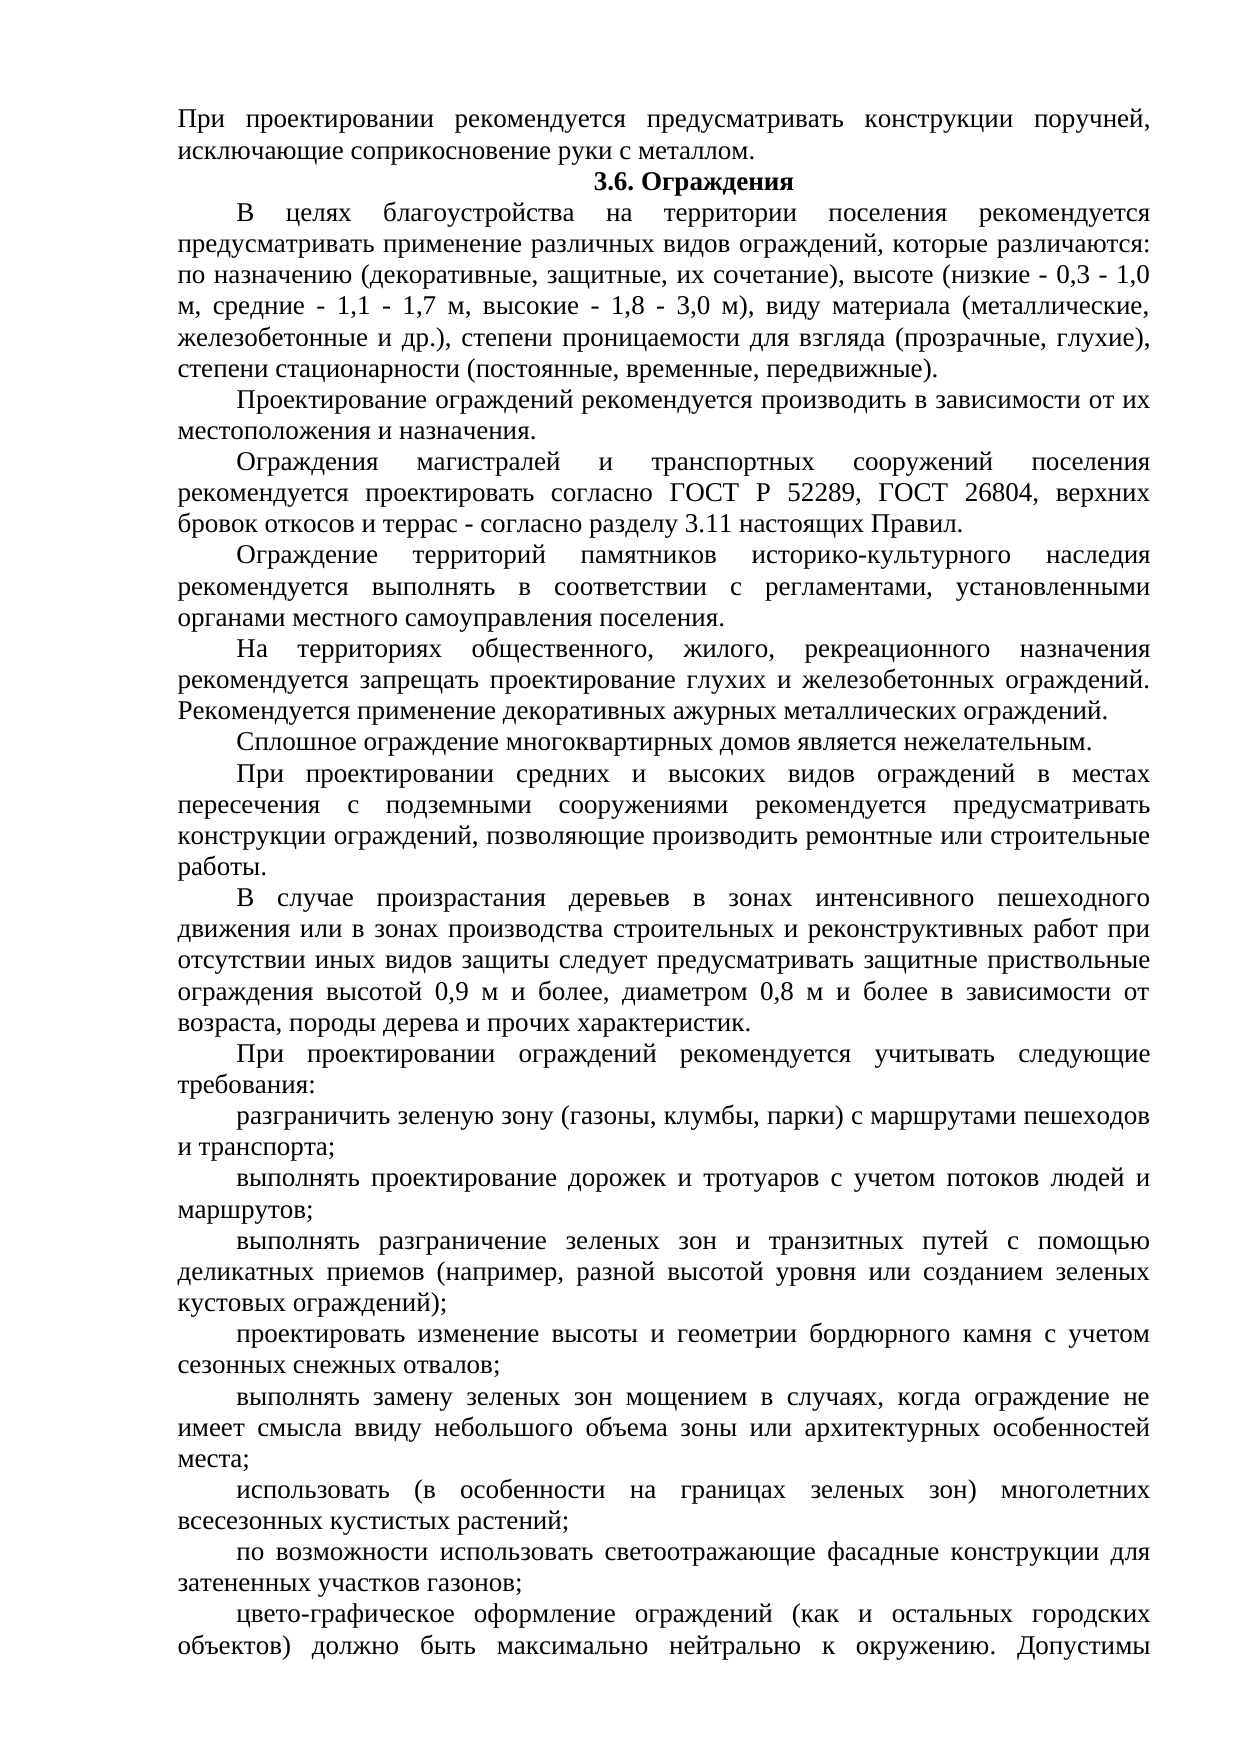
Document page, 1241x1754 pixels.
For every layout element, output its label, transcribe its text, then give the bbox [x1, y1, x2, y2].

text На территориях общественного, жилого, рекреационного назначения рекомендуется запрещать проектирование глухих и железобетонных ограждений. Рекомендуется применение декоративных ажурных металлических ограждений. [177, 632, 1151, 726]
text проектировать изменение высоты и геометрии бордюрного камня с учетом сезонных снежных отвалов; [177, 1317, 1151, 1379]
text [177, 103, 1151, 165]
text разграничить зеленую зону (газоны, клумбы, парки) с маршрутами пешеходов и транспорта; [177, 1099, 1151, 1162]
text При проектировании средних и высоких видов ограждений в местах пересечения с подземными сооружениями рекомендуется предусматривать конструкции ограждений, позволяющие производить ремонтные или строительные работы. [177, 757, 1151, 881]
text Проектирование ограждений рекомендуется производить в зависимости от их местоположения и назначения. [177, 383, 1151, 445]
text выполнять замену зеленых зон мощением в случаях, когда ограждение не имеет смысла ввиду небольшого объема зоны или архитектурных особенностей места; [177, 1379, 1151, 1473]
text В целях благоустройства на территории поселения рекомендуется предусматривать применение различных видов ограждений, которые различаются: по назначению (декоративные, защитные, их сочетание), высоте (низкие - 0,3 - 1,0 м, средние - 1,1 - 1,7 м, высокие - 1,8 - 3,0 м), виду материала (металлические, железобетонные и др.), степени проницаемости для взгляда (прозрачные, глухие), степени стационарности (постоянные, временные, передвижные). [177, 196, 1151, 383]
text В случае произрастания деревьев в зонах интенсивного пешеходного движения или в зонах производства строительных и реконструктивных работ при отсутствии иных видов защиты следует предусматривать защитные приствольные ограждения высотой 0,9 м и более, диаметром 0,8 м и более в зависимости от возраста, породы дерева и прочих характеристик. [177, 881, 1151, 1037]
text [177, 1598, 1151, 1660]
text по возможности использовать светоотражающие фасадные конструкции для затененных участков газонов; [177, 1535, 1151, 1598]
text выполнять проектирование дорожек и тротуаров с учетом потоков людей и маршрутов; [177, 1162, 1151, 1224]
text Сплошное ограждение многоквартирных домов является нежелательным. [177, 726, 1151, 757]
text выполнять разграничение зеленых зон и транзитных путей с помощью деликатных приемов (например, разной высотой уровня или созданием зеленых кустовых ограждений); [177, 1224, 1151, 1317]
text Ограждение территорий памятников историко-культурного наследия рекомендуется выполнять в соответствии с регламентами, установленными органами местного самоуправления поселения. [177, 539, 1151, 632]
text 3.6. Ограждения [177, 165, 1151, 196]
text При проектировании ограждений рекомендуется учитывать следующие требования: [177, 1037, 1151, 1099]
text использовать (в особенности на границах зеленых зон) многолетних всесезонных кустистых растений; [177, 1473, 1151, 1535]
text Ограждения магистралей и транспортных сооружений поселения рекомендуется проектировать согласно ГОСТ Р 52289, ГОСТ 26804, верхних бровок откосов и террас - согласно разделу 3.11 настоящих Правил. [177, 445, 1151, 539]
